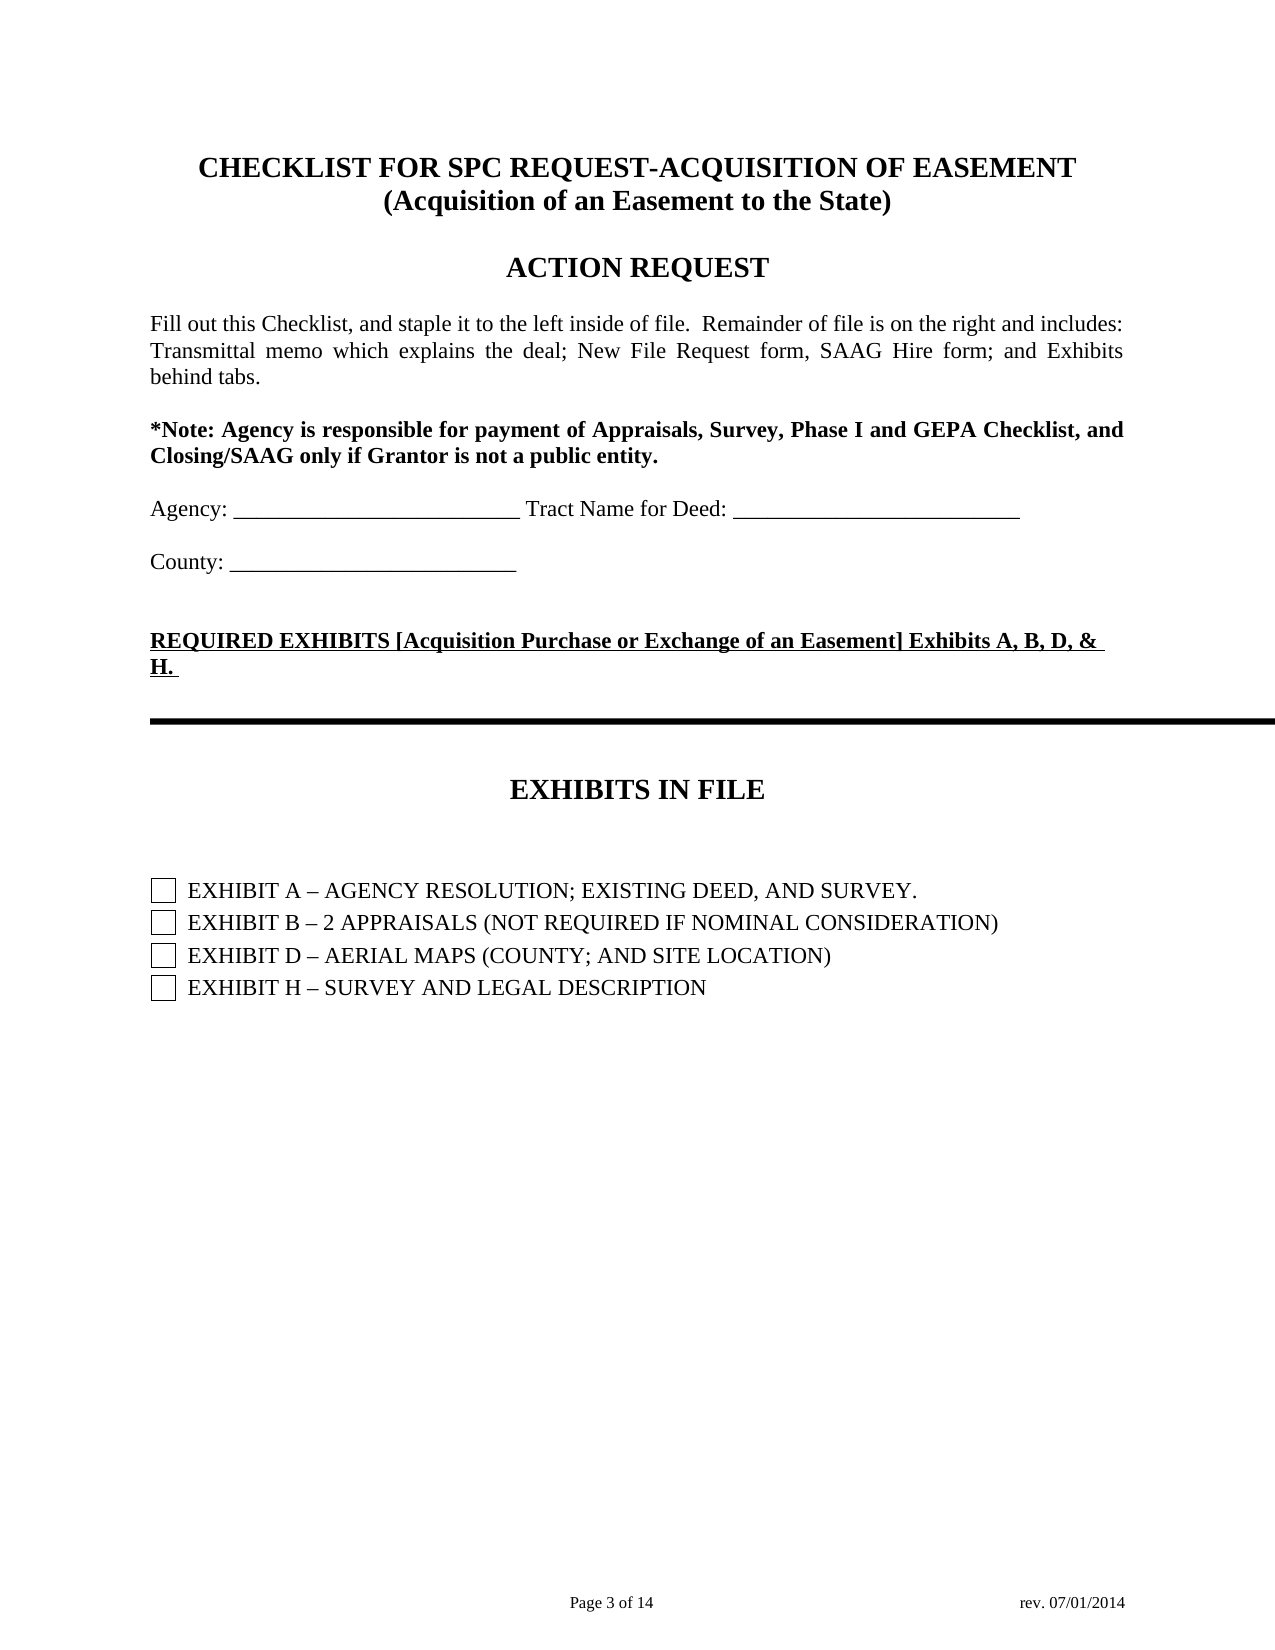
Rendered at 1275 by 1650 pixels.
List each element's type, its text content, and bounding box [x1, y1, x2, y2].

text Agency: _________________________ Tract Name for Deed: _________________________ [150, 495, 1125, 521]
text Exhibit H – Survey AND LEGAL DESCRIPTION [150, 974, 1125, 1001]
text CHECKLIST FOR SPC REQUEST-ACQUISITION OF EASEMENT [150, 150, 1125, 183]
text REQUIRED EXHIBITS [Acquisition Purchase or Exchange of an Easement] Exhibits A, B, D, & H. [150, 627, 1125, 679]
text *Note: Agency is responsible for payment of Appraisals, Survey, Phase I and GEPA Checklist, and Closing/SAAG only if Grantor is not a public entity. [150, 416, 1125, 469]
text Fill out this Checklist, and staple it to the left inside of file. Remainder of file is on the right and includes: Transmittal memo which explains the deal; New File Request form, SAAG Hire form; and Exhibits behind tabs. [150, 311, 1125, 389]
text Exhibit A – AGENCY Resolution; EXISTING Deed, AND SURVEY. [150, 877, 1125, 903]
text EXHIBITS IN FILE [150, 772, 1125, 806]
text ACTION REQUEST [150, 251, 1125, 284]
text Exhibit D – AERIAL Maps (COUNTY; AND SITE LOCATION) [150, 942, 1125, 968]
text (Acquisition of an Easement to the State) [150, 183, 1125, 217]
text Exhibit B – 2 Appraisals (Not required if nominal consideration) [150, 909, 1125, 936]
text County: _________________________ [150, 548, 1125, 574]
